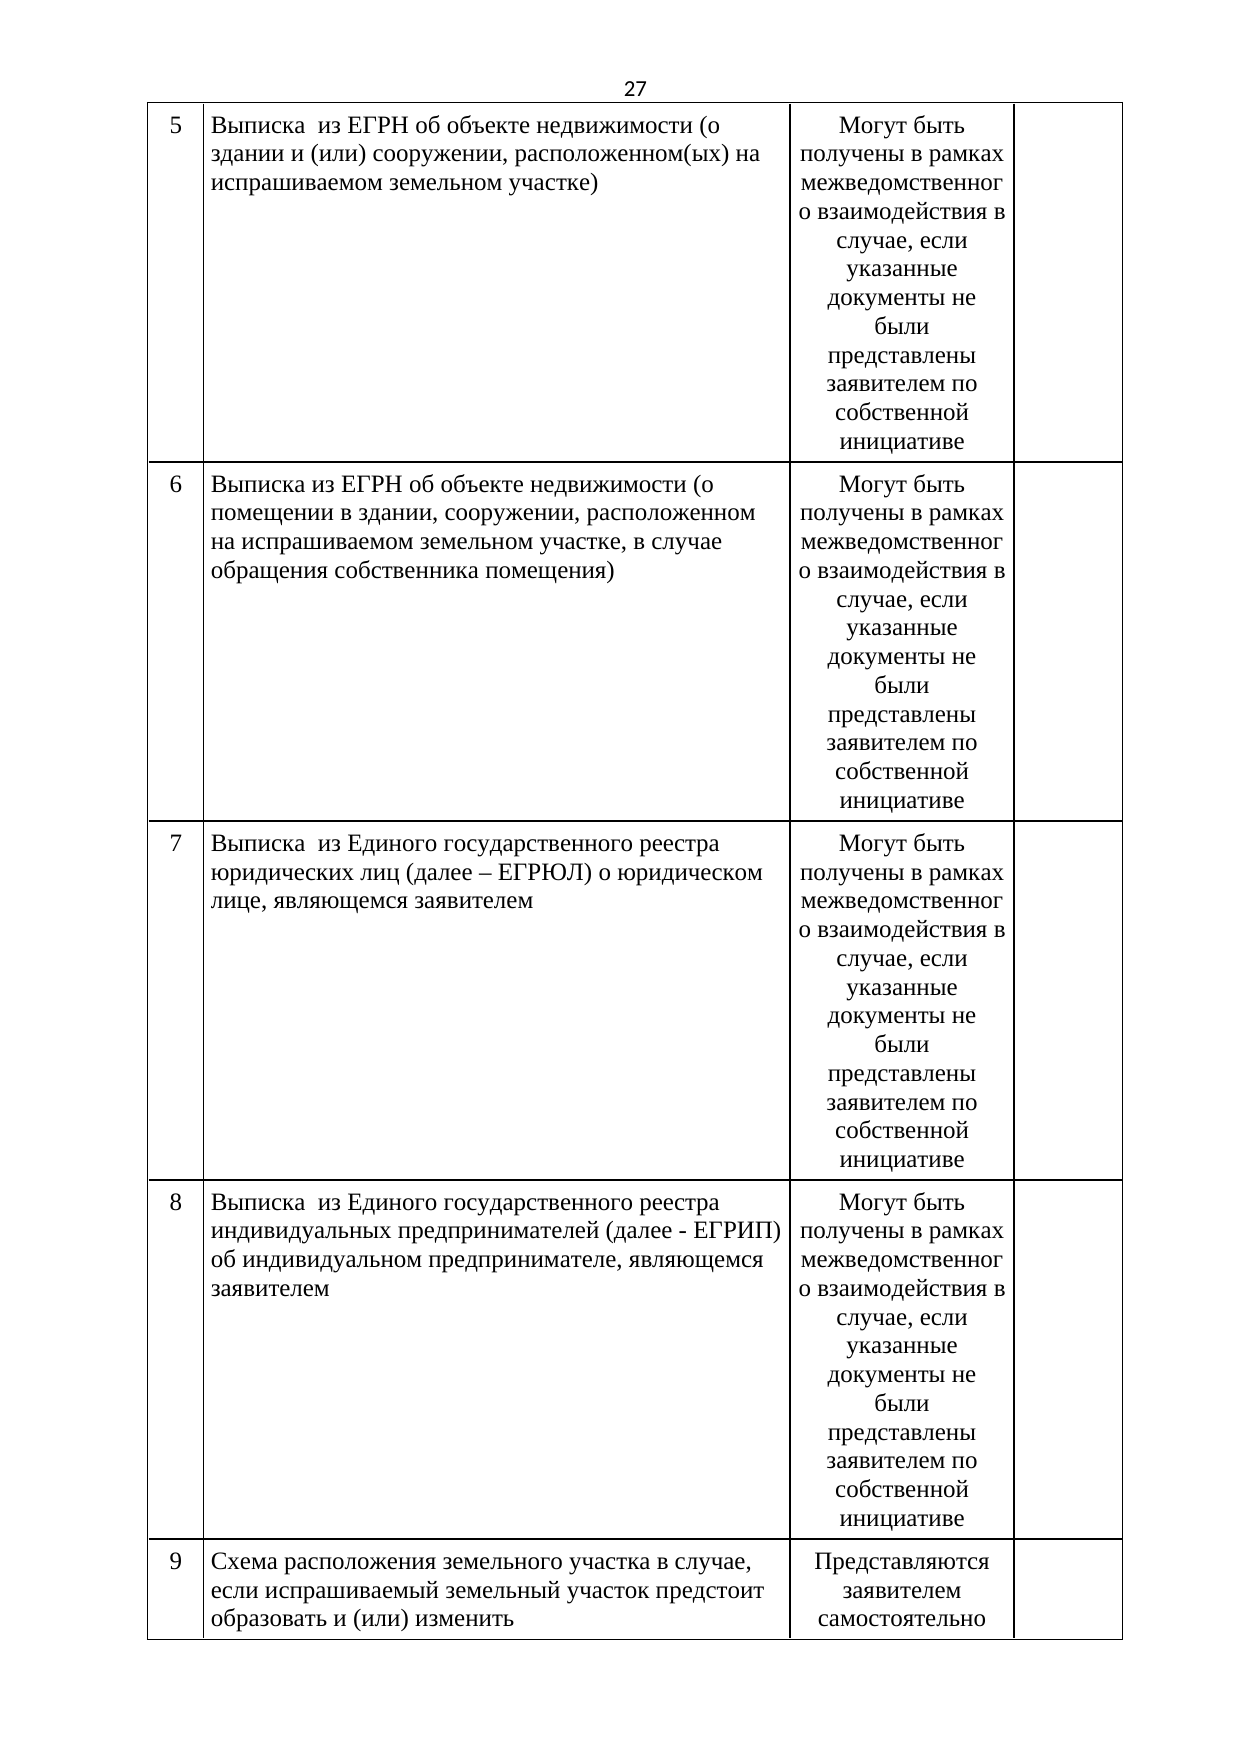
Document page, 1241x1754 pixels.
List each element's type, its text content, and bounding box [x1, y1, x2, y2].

table_cell [1015, 463, 1122, 820]
table_cell [1015, 1181, 1122, 1538]
table_cell Выписка из Единого государственного реестра индивидуальных предпринимателей (далее - ЕГРИП) об индивидуальном предпринимателе, являющемся заявителем [204, 1181, 789, 1538]
table_cell Схема расположения земельного участка в случае, если испрашиваемый земельный участок предстоит образовать и (или) изменить [204, 1540, 789, 1638]
table_cell 7 [148, 821, 203, 1179]
table_cell 8 [148, 1180, 203, 1538]
table_cell Выписка из Единого государственного реестра юридических лиц (далее – ЕГРЮЛ) о юридическом лице, являющемся заявителем [204, 822, 789, 1179]
table_cell [1015, 822, 1122, 1179]
table_cell [1015, 1540, 1122, 1638]
table_cell Выписка из ЕГРН об объекте недвижимости (о здании и (или) сооружении, расположенном(ых) на испрашиваемом земельном участке) [204, 103, 790, 461]
table_cell 9 [148, 1539, 203, 1638]
table_cell 6 [148, 462, 203, 820]
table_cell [791, 103, 1014, 461]
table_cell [791, 1540, 1013, 1638]
table_cell Выписка из ЕГРН об объекте недвижимости (о помещении в здании, сооружении, расположенном на испрашиваемом земельном участке, в случае обращения собственника помещения) [204, 463, 789, 820]
table_cell [1015, 103, 1122, 461]
table_cell 5 [148, 103, 203, 461]
